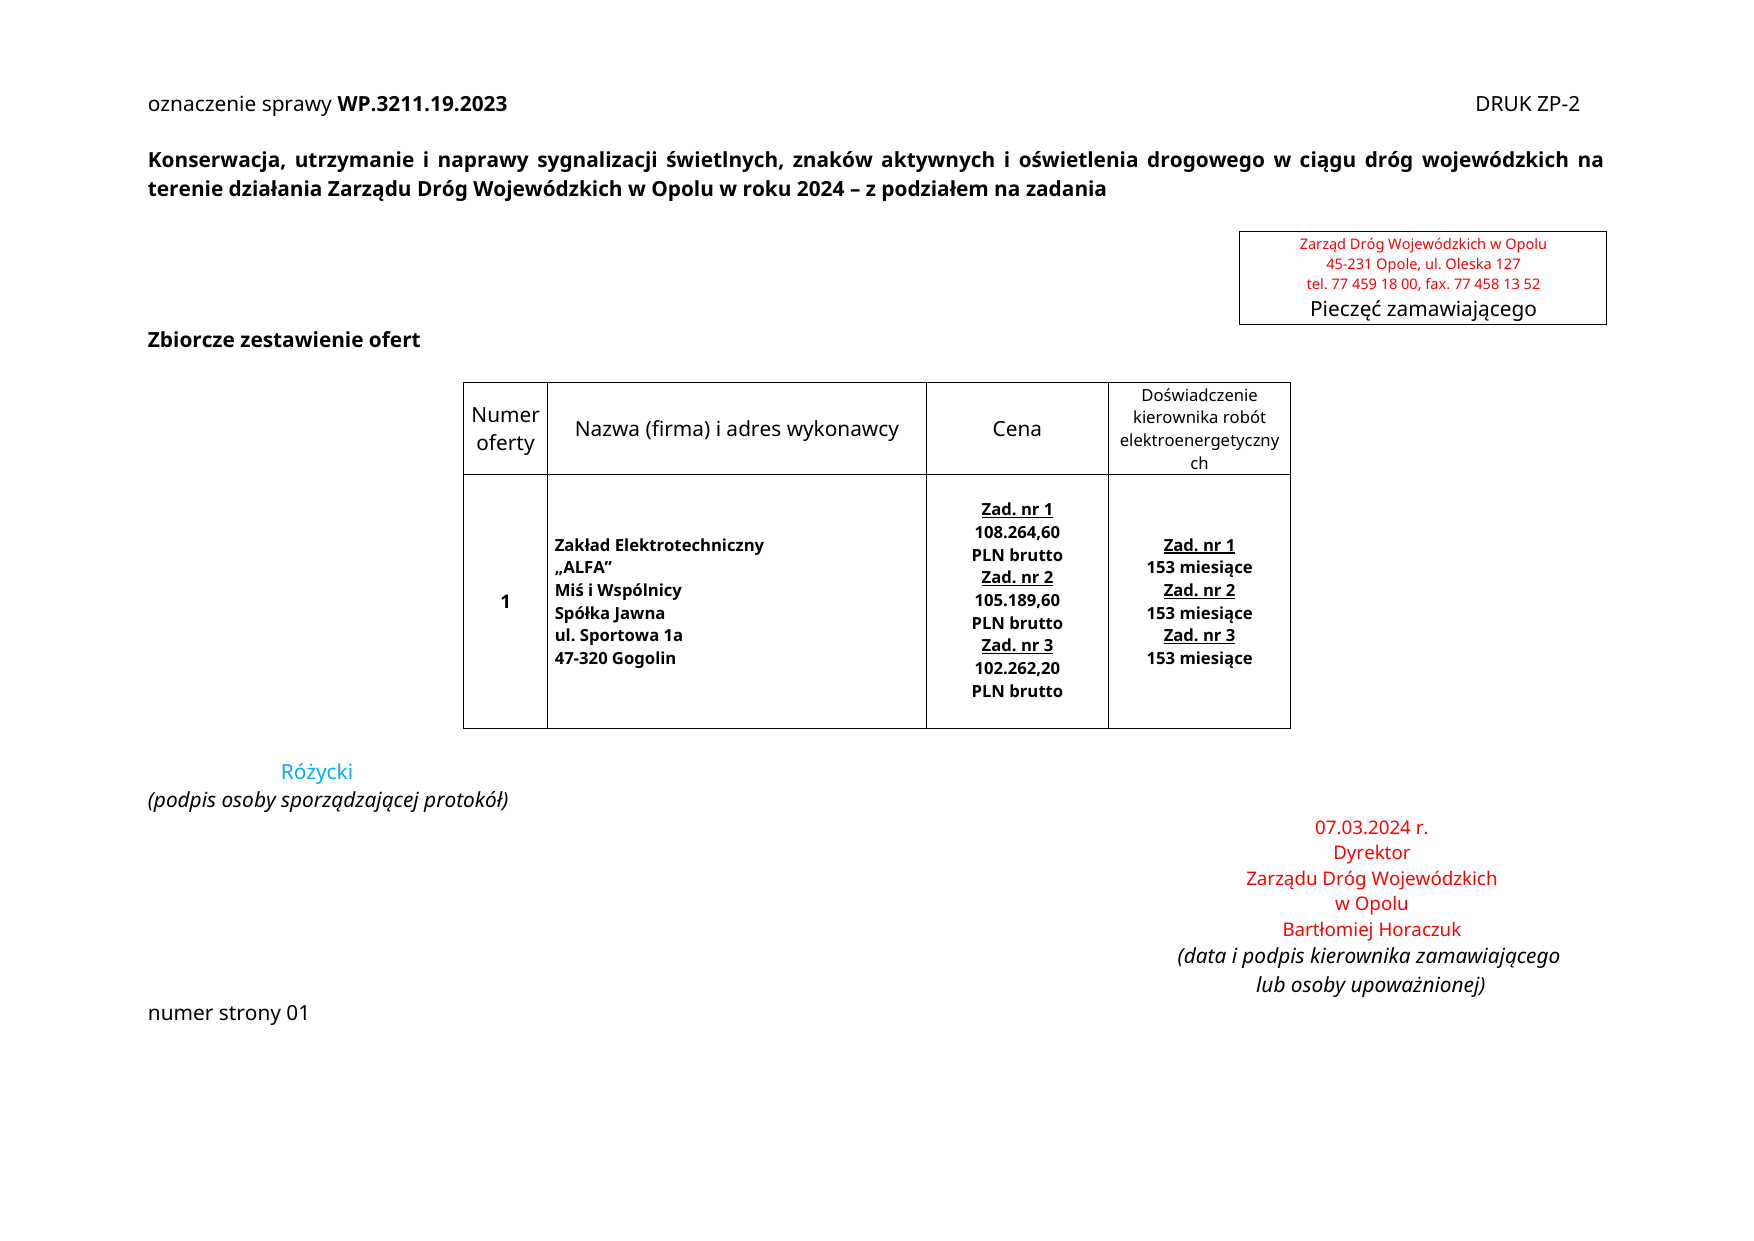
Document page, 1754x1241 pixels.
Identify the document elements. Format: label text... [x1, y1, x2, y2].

text Konserwacja, utrzymanie i naprawy sygnalizacji świetlnych, znaków aktywnych i oświetlenia drogowego w ciągu dróg wojewódzkich na terenie działania Zarządu Dróg Wojewódzkich w Opolu w roku 2024 – z podziałem na zadania [148, 146, 1606, 202]
text Bartłomiej Horaczuk [1137, 916, 1606, 942]
text Zarządu Dróg Wojewódzkich [1137, 865, 1606, 891]
table_header Nazwa (firma) i adres wykonawcy [548, 383, 926, 474]
text Zarząd Dróg Wojewódzkich w Opolu [1240, 232, 1606, 251]
table_cell 1 [464, 475, 547, 728]
text numer strony 01 [148, 998, 1606, 1027]
text (data i podpis kierownika zamawiającego lub osoby upoważnionej) [1137, 942, 1606, 998]
text 45-231 Opole, ul. Oleska 127 [1240, 251, 1606, 271]
text oznaczenie sprawy WP.3211.19.2023 DRUK ZP-2 [148, 89, 1606, 117]
table_cell Zad. nr 1 153 miesiące Zad. nr 2 153 miesiące Zad. nr 3 153 miesiące [1109, 475, 1290, 728]
text Dyrektor [1137, 839, 1606, 865]
text 07.03.2024 r. [1137, 814, 1606, 839]
table_header Cena [927, 383, 1108, 474]
text tel. 77 459 18 00, fax. 77 458 13 52 [1240, 271, 1606, 291]
table_header Numer oferty [464, 383, 547, 474]
text (podpis osoby sporządzającej protokół) [148, 786, 1606, 814]
table_cell Zad. nr 1 108.264,60 PLN brutto Zad. nr 2 105.189,60 PLN brutto Zad. nr 3 102.262,20 PLN brutto [927, 475, 1108, 728]
text Różycki [281, 757, 1606, 786]
text w Opolu [1137, 891, 1606, 916]
table_cell Zakład Elektrotechniczny „ALFA” Miś i Wspólnicy Spółka Jawna ul. Sportowa 1a 47-320 Gogolin [548, 475, 926, 728]
subtitle Zbiorcze zestawienie ofert [148, 325, 1606, 354]
table_header Doświadczenie kierownika robót elektroenergetycznych [1109, 383, 1290, 474]
text Pieczęć zamawiającego [1240, 291, 1606, 324]
